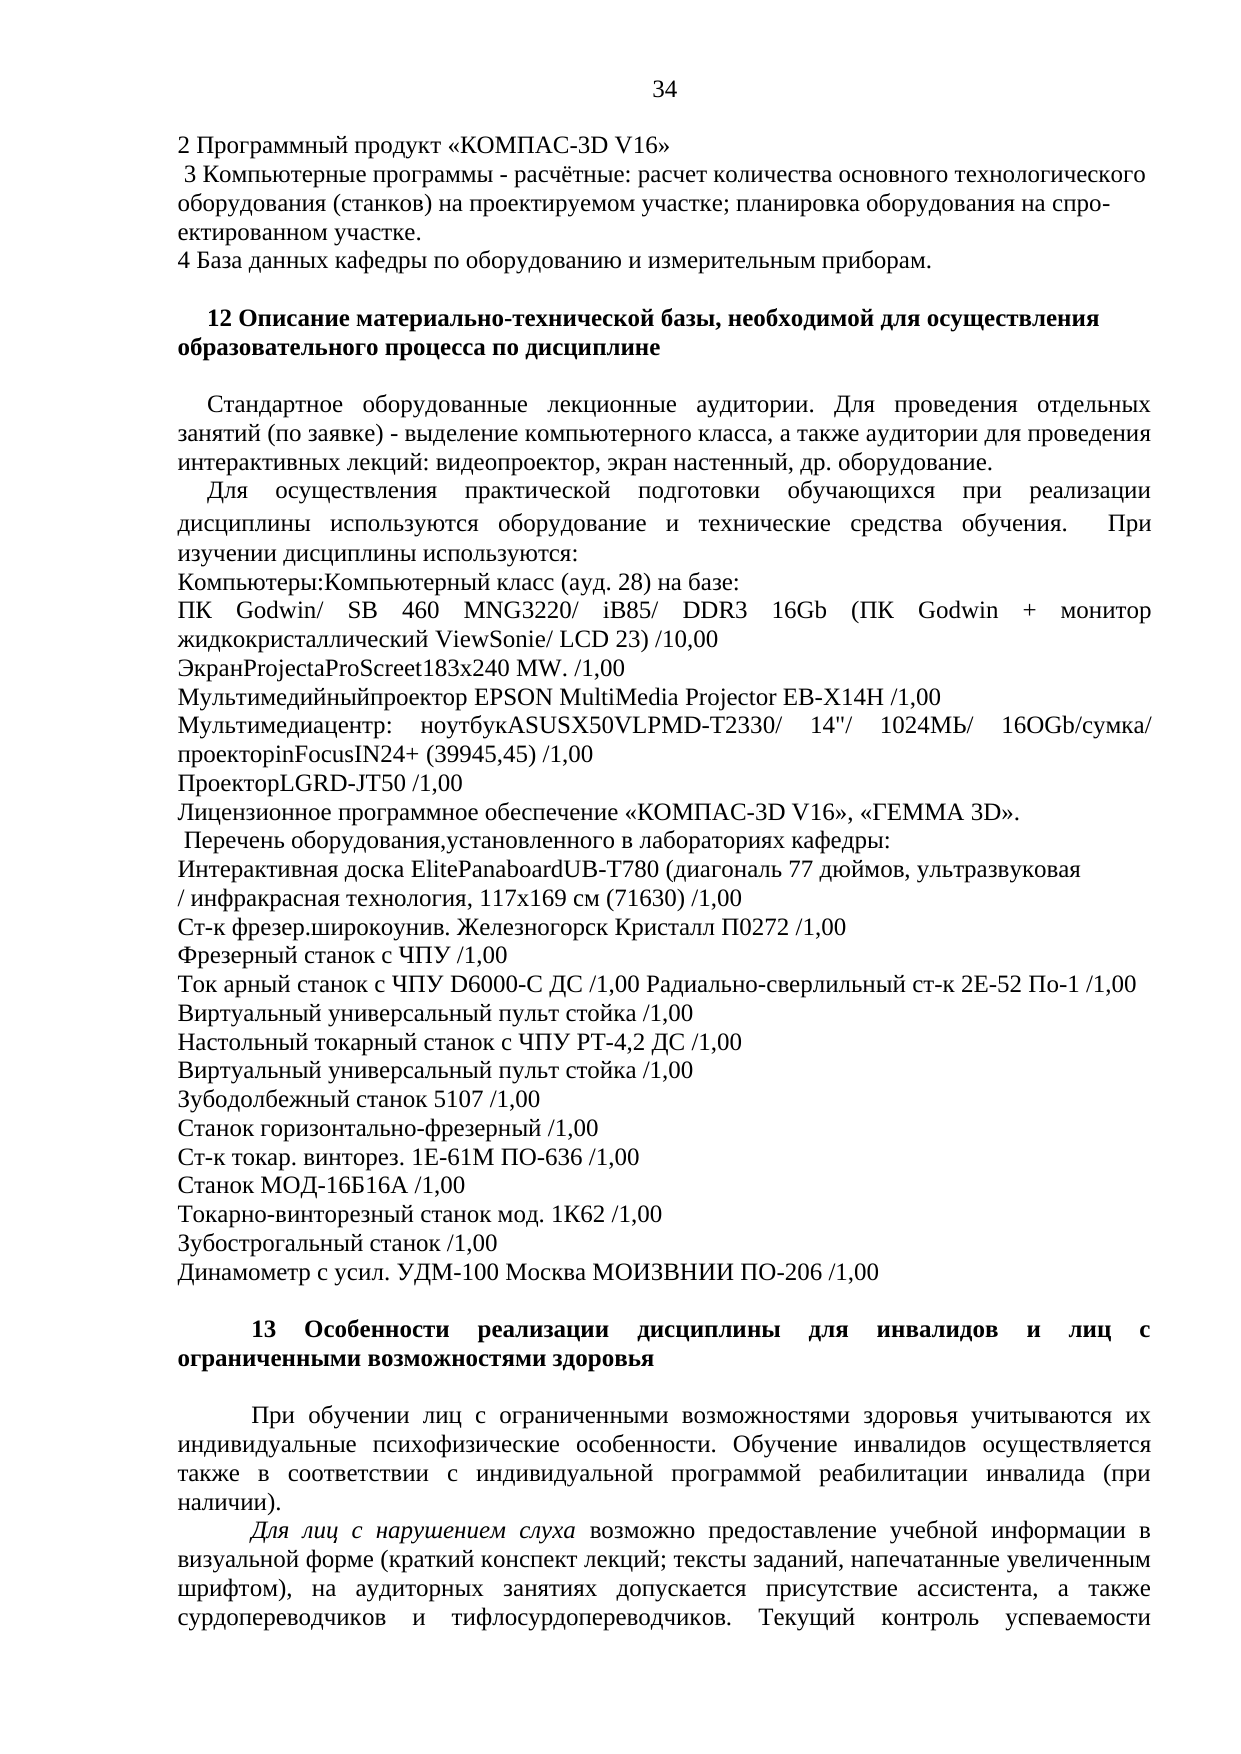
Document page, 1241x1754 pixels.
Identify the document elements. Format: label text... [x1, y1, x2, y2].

text Виртуальный универсальный пульт стойка /1,00 [177, 998, 1152, 1027]
text Ток арный станок с ЧПУ D6000-C ДС /1,00 Радиально-сверлильный ст-к 2Е-52 По-1 /1,00 [177, 969, 1152, 998]
text 3 Компьютерные программы - расчётные: расчет количества основного технологического оборудования (станков) на проектируемом участке; планировка оборудования на спроектированном участке. [177, 159, 1152, 246]
text Лицензионное программное обеспечение «КОМПАС-3D V16», «ГЕММА 3D». [177, 797, 1152, 825]
text Станок МОД-16Б16А /1,00 [177, 1170, 1152, 1199]
text Мультимедийныйпроектор EPSON MultiMedia Projector EB-X14H /1,00 [177, 682, 1152, 710]
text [177, 1515, 1152, 1630]
text Настольный токарный станок с ЧПУ РТ-4,2 ДС /1,00 [177, 1027, 1152, 1055]
text Перечень оборудования,установленного в лабораториях кафедры: [177, 825, 1152, 854]
text Фрезерный станок с ЧПУ /1,00 [177, 940, 1152, 969]
text Компьютеры:Компьютерный класс (ауд. 28) на базе: [177, 567, 1152, 595]
text Токарно-винторезный станок мод. 1К62 /1,00 [177, 1199, 1152, 1228]
text Ст-к токар. винторез. 1Е-61М ПО-636 /1,00 [177, 1142, 1152, 1170]
text Виртуальный универсальный пульт стойка /1,00 [177, 1055, 1152, 1084]
text Ст-к фрезер.широкоунив. Железногорск Кристалл П0272 /1,00 [177, 912, 1152, 940]
text Для осуществления практической подготовки обучающихся при реализации дисциплины используются оборудование и технические средства обучения. При изучении дисциплины используются: [177, 476, 1152, 567]
text ПК Godwin/ SB 460 MNG3220/ iB85/ DDR3 16Gb (ПК Godwin + монитор жидкокристаллический ViewSonie/ LCD 23) /10,00 [177, 595, 1152, 653]
text Динамометр с усил. УДМ-100 Москва МОИЗВНИИ ПО-206 /1,00 [177, 1257, 1152, 1285]
text ПроекторLGRD-JT50 /1,00 [177, 768, 1152, 797]
text / инфракрасная технология, 117x169 см (71630) /1,00 [177, 883, 1152, 912]
text Мультимедиацентр: ноутбукASUSX50VLPMD-T2330/ 14"/ 1024МЬ/ 16OGb/сумка/ проекторinFocusIN24+ (39945,45) /1,00 [177, 710, 1152, 768]
text Зубодолбежный станок 5107 /1,00 [177, 1084, 1152, 1113]
text 12 Описание материально-технической базы, необходимой для осуществления образовательного процесса по дисциплине [177, 303, 1152, 361]
text ЭкранProjectaProScreet183x240 MW. /1,00 [177, 653, 1152, 682]
text 13 Особенности реализации дисциплины для инвалидов и лиц с ограниченными возможностями здоровья [177, 1314, 1152, 1372]
text Интерактивная доска ElitePanaboardUB-T780 (диагональ , ультразвуковая [177, 854, 1152, 883]
text Зубострогальный станок /1,00 [177, 1228, 1152, 1257]
text 2 Программный продукт «КОМПАС-3D V16» [177, 131, 1152, 159]
text Станок горизонтально-фрезерный /1,00 [177, 1113, 1152, 1142]
text При обучении лиц с ограниченными возможностями здоровья учитываются их индивидуальные психофизические особенности. Обучение инвалидов осуществляется также в соответствии с индивидуальной программой реабилитации инвалида (при наличии). [177, 1400, 1152, 1515]
text 4 База данных кафедры по оборудованию и измерительным приборам. [177, 246, 1152, 274]
text Стандартное оборудованные лекционные аудитории. Для проведения отдельных занятий (по заявке) - выделение компьютерного класса, а также аудитории для проведения интерактивных лекций: видеопроектор, экран настенный, др. оборудование. [177, 389, 1152, 476]
